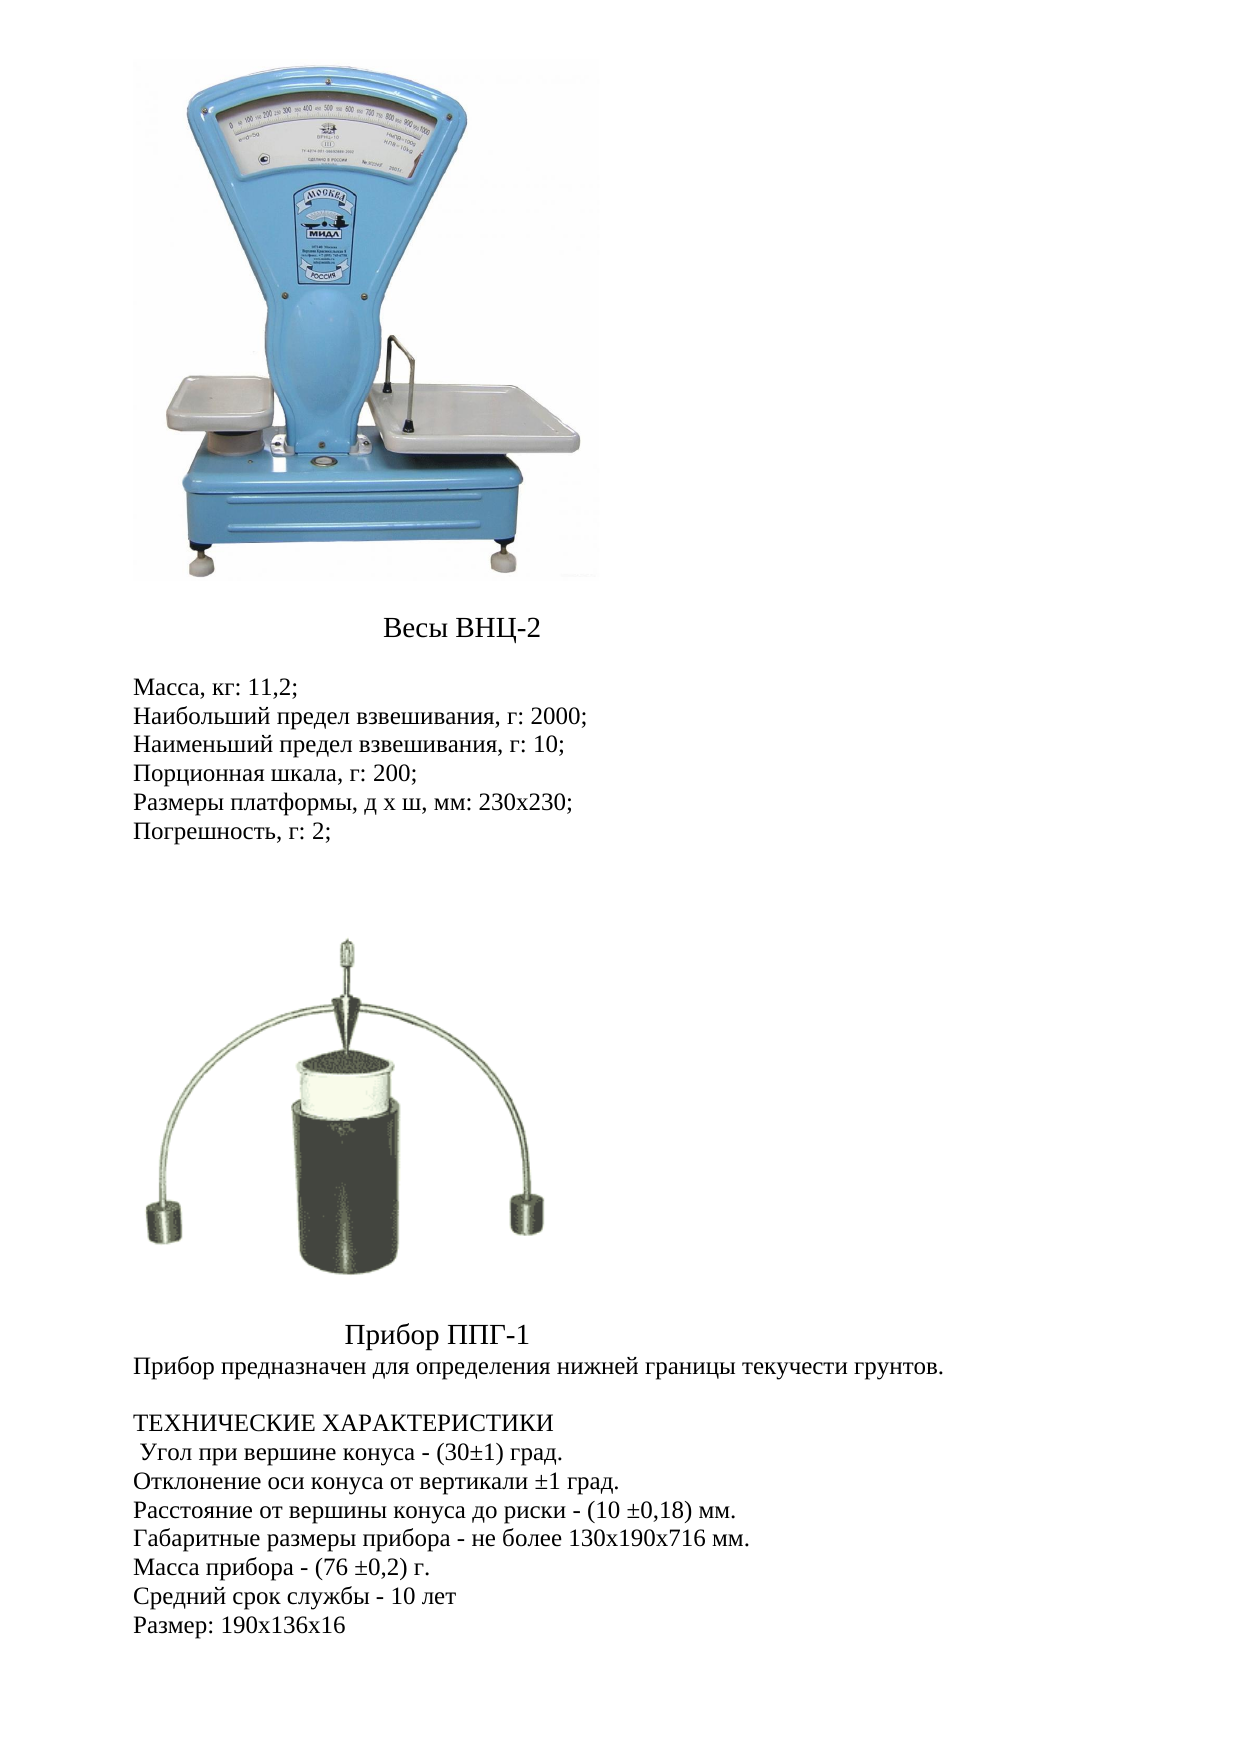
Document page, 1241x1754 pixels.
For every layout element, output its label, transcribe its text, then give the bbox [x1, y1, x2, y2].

picture [132, 930, 560, 1289]
text Наименьший предел взвешивания, г: 10; [133, 729, 1181, 758]
text Отклонение оси конуса от вертикали ±1 град. [133, 1466, 1181, 1495]
text Масса, кг: 11,2; [133, 672, 1181, 701]
text Размеры платформы, д х ш, мм: 230х230; [133, 787, 1181, 816]
text ТЕХНИЧЕСКИЕ ХАРАКТЕРИСТИКИ [133, 1408, 1181, 1437]
text Прибор ППГ-1 [133, 1317, 1181, 1351]
text Угол при вершине конуса - (30±1) град. [133, 1437, 1181, 1466]
picture [132, 59, 600, 581]
text Весы ВНЦ-2 [133, 610, 1181, 643]
text Средний срок службы - 10 лет [133, 1581, 1181, 1610]
text Масса прибора - (76 ±0,2) г. [133, 1552, 1181, 1581]
text Прибор предназначен для определения нижней границы текучести грунтов. [133, 1351, 1181, 1380]
text Наибольший предел взвешивания, г: 2000; [133, 701, 1181, 729]
text Габаритные размеры прибора - не более 130х190х716 мм. [133, 1523, 1181, 1552]
text Размер: 190х136х16 [133, 1610, 1181, 1638]
text Погрешность, г: 2; [133, 816, 1181, 844]
text Порционная шкала, г: 200; [133, 758, 1181, 787]
text Расстояние от вершины конуса до риски - (10 ±0,18) мм. [133, 1495, 1181, 1523]
